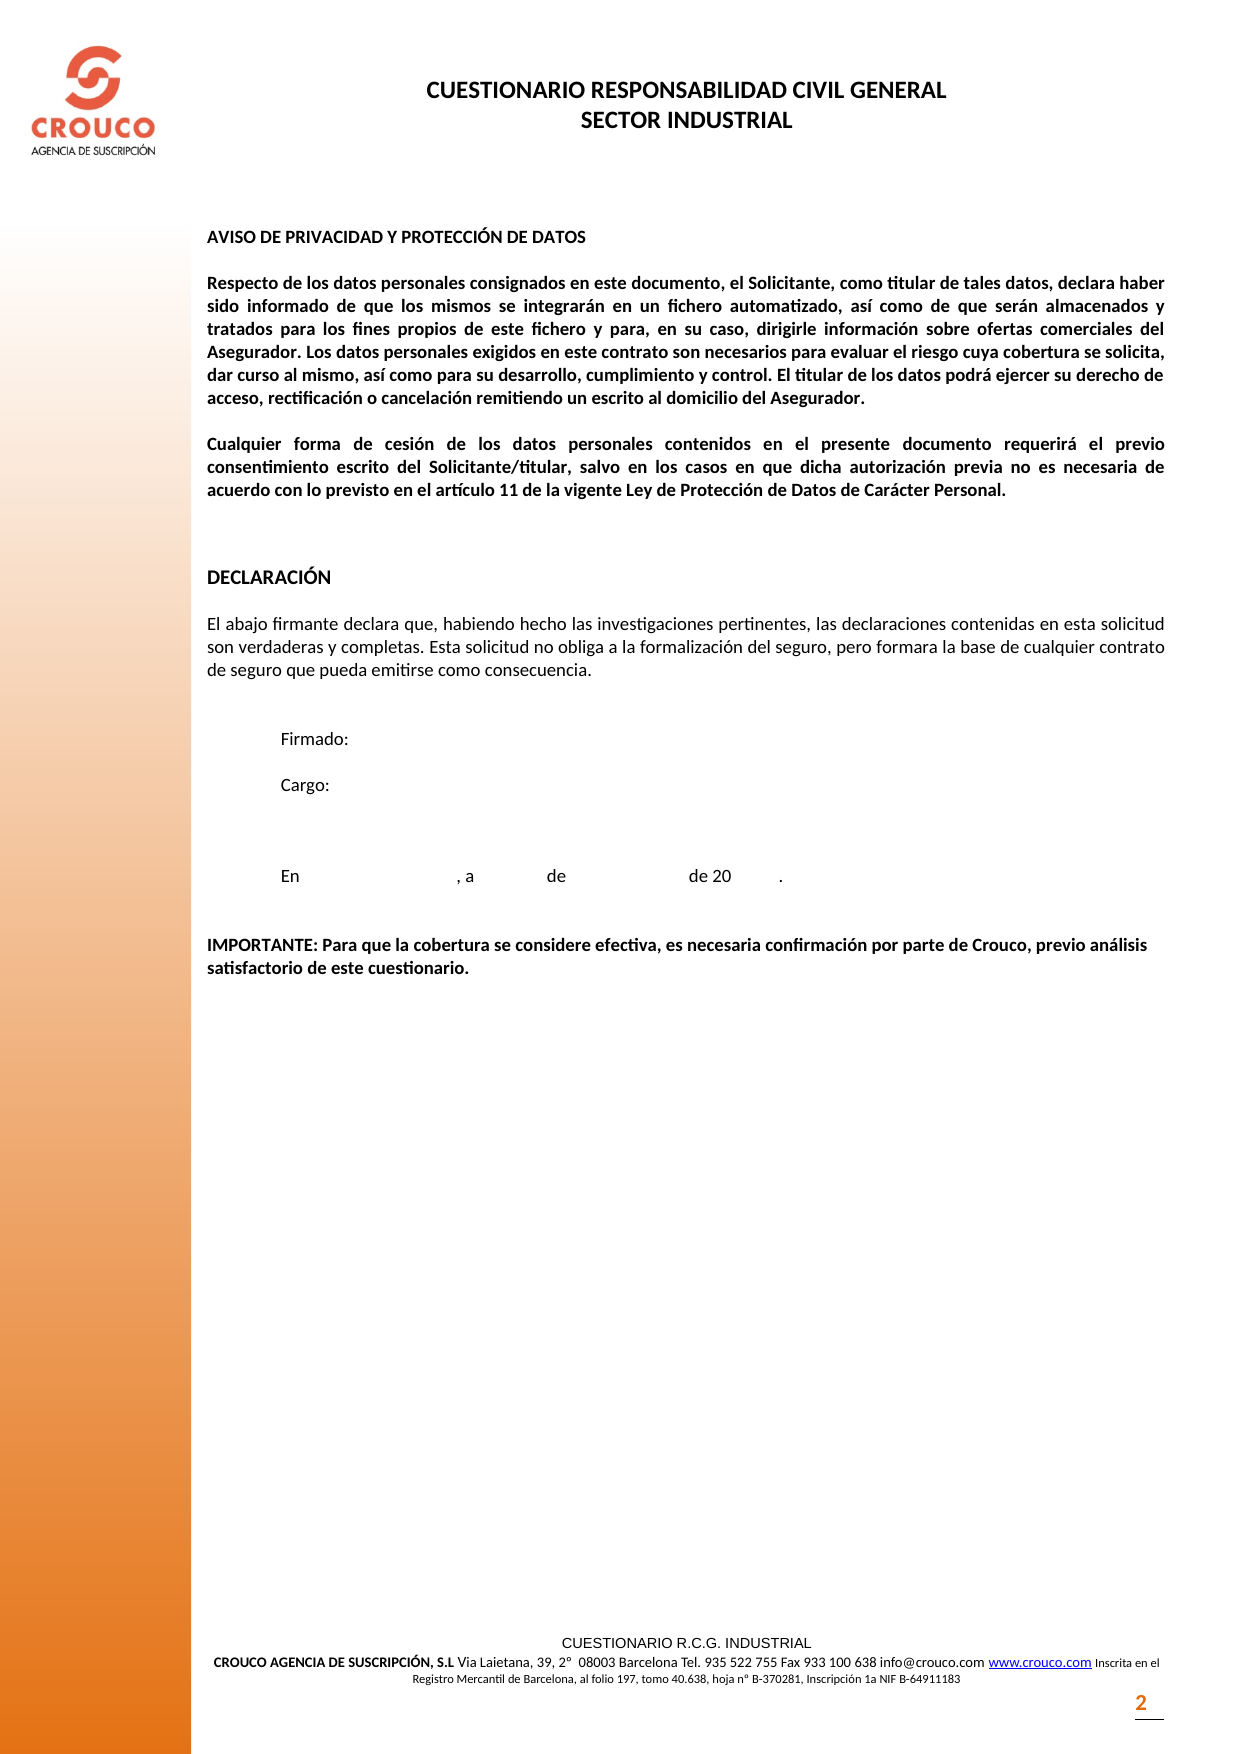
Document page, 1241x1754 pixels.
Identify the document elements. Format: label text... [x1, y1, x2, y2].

list En , a de de 20 . [207, 864, 1167, 887]
text Cualquier forma de cesión de los datos personales contenidos en el presente documento requerirá el previo consentimiento escrito del Solicitante/titular, salvo en los casos en que dicha autorización previa no es necesaria de acuerdo con lo previsto en el artículo 11 de la vigente Ley de Protección de Datos de Carácter Personal. [207, 432, 1167, 501]
picture [18, 19, 174, 178]
text Cargo: [207, 773, 1167, 796]
text DECLARACIÓN [207, 564, 1167, 589]
text Firmado: [207, 727, 1167, 750]
text El abajo firmante declara que, habiendo hecho las investigaciones pertinentes, las declaraciones contenidas en esta solicitud son verdaderas y completas. Esta solicitud no obliga a la formalización del seguro, pero formara la base de cualquier contrato de seguro que pueda emitirse como consecuencia. [207, 612, 1167, 681]
text IMPORTANTE: Para que la cobertura se considere efectiva, es necesaria confirmación por parte de Crouco, previo análisis satisfactorio de este cuestionario. [207, 933, 1167, 979]
text Respecto de los datos personales consignados en este documento, el Solicitante, como titular de tales datos, declara haber sido informado de que los mismos se integrarán en un fichero automatizado, así como de que serán almacenados y tratados para los fines propios de este fichero y para, en su caso, dirigirle información sobre ofertas comerciales del Asegurador. Los datos personales exigidos en este contrato son necesarios para evaluar el riesgo cuya cobertura se solicita, dar curso al mismo, así como para su desarrollo, cumplimiento y control. El titular de los datos podrá ejercer su derecho de acceso, rectificación o cancelación remitiendo un escrito al domicilio del Asegurador. [207, 271, 1167, 409]
text AVISO DE PRIVACIDAD Y PROTECCIÓN DE DATOS [207, 226, 1167, 248]
